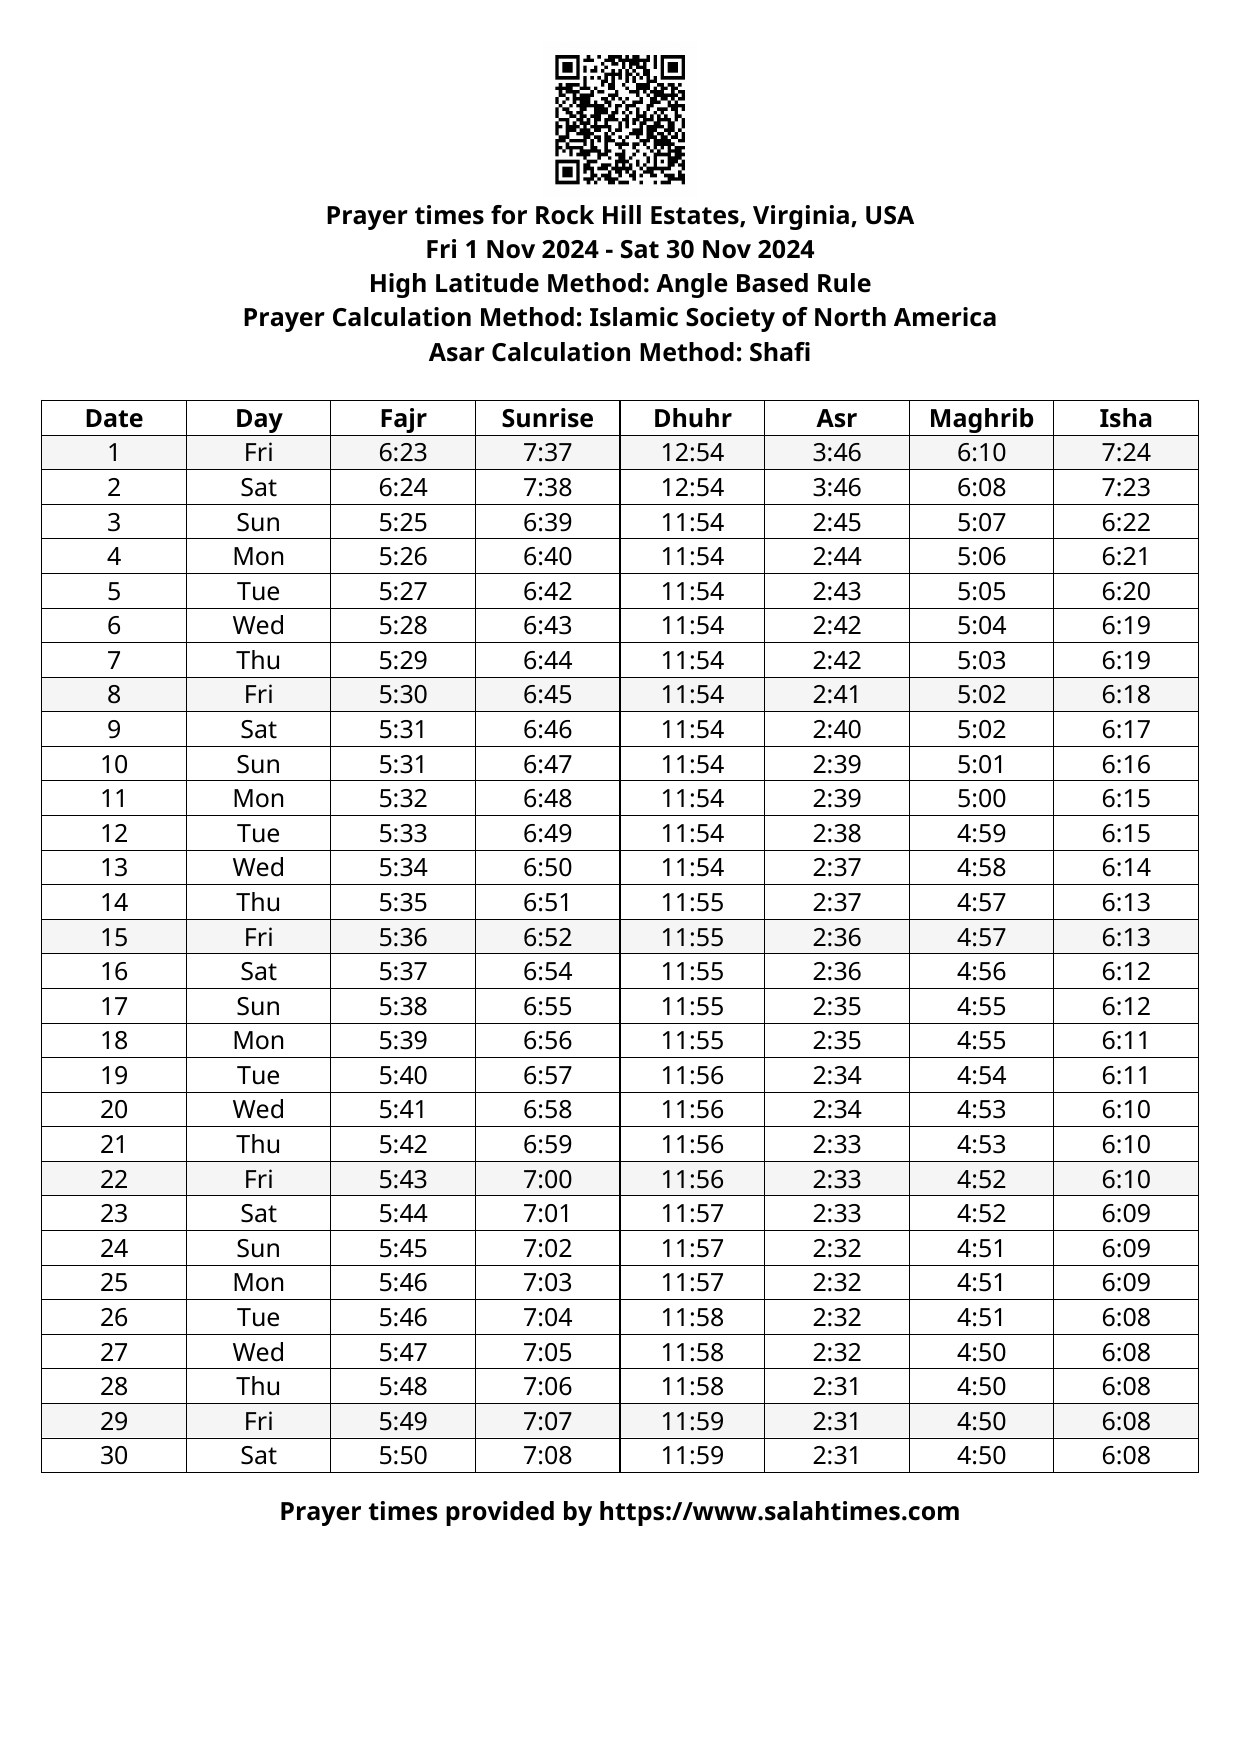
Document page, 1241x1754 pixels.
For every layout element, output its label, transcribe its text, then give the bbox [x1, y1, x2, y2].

table_cell 7:05 [476, 1335, 619, 1368]
table_cell 5:06 [910, 539, 1053, 573]
table_cell 4:53 [910, 1093, 1053, 1126]
table_cell 11:59 [621, 1404, 764, 1437]
table_cell 2:34 [765, 1093, 909, 1126]
table_cell 5:39 [331, 1024, 475, 1057]
table_cell 4:55 [910, 1024, 1053, 1057]
table_cell Tue [187, 816, 330, 849]
table_cell 6:48 [476, 781, 619, 815]
table_header Fajr [331, 401, 475, 434]
table_cell 11:57 [621, 1196, 764, 1230]
table_cell 4:50 [910, 1369, 1053, 1403]
table_cell 5:34 [331, 851, 475, 884]
table_cell 8 [42, 678, 186, 711]
table_cell Sat [187, 1196, 330, 1230]
table_cell 2:32 [765, 1231, 909, 1264]
table_cell 5:37 [331, 954, 475, 988]
table_cell 2:31 [765, 1369, 909, 1403]
table_cell 2:32 [765, 1266, 909, 1299]
table_cell 5 [42, 574, 186, 607]
table_cell 5:25 [331, 505, 475, 538]
text Prayer times for Rock Hill Estates, Virginia, USA [42, 198, 1198, 232]
table_cell 6:08 [1054, 1335, 1198, 1368]
table_cell 11:55 [621, 954, 764, 988]
table_cell 2:37 [765, 851, 909, 884]
table_cell 5:31 [331, 747, 475, 780]
table_header Asr [765, 401, 909, 434]
table_cell 6:08 [910, 470, 1053, 504]
table_cell 5:00 [910, 781, 1053, 815]
table_cell 27 [42, 1335, 186, 1368]
table_cell 4:59 [910, 816, 1053, 849]
table_cell 11:56 [621, 1162, 764, 1195]
table_cell Fri [187, 920, 330, 953]
table_cell 6:56 [476, 1024, 619, 1057]
table_cell 11:55 [621, 920, 764, 953]
table_cell 4:50 [910, 1404, 1053, 1437]
table_cell Sat [187, 470, 330, 504]
table_cell Fri [187, 678, 330, 711]
table_cell 2:45 [765, 505, 909, 538]
table_cell 3 [42, 505, 186, 538]
table_cell Tue [187, 1300, 330, 1334]
table_cell 6:09 [1054, 1231, 1198, 1264]
table_cell 7:00 [476, 1162, 619, 1195]
table_cell 11:54 [621, 609, 764, 642]
table_cell 11:57 [621, 1231, 764, 1264]
table_cell 5:45 [331, 1231, 475, 1264]
table_cell 6:13 [1054, 885, 1198, 919]
table_cell 20 [42, 1093, 186, 1126]
table_cell Sun [187, 747, 330, 780]
table_cell 12:54 [621, 436, 764, 469]
table_cell Wed [187, 609, 330, 642]
table_cell 2:31 [765, 1404, 909, 1437]
table_cell Wed [187, 851, 330, 884]
table_cell 5:36 [331, 920, 475, 953]
table_cell 11:55 [621, 885, 764, 919]
table_cell 6:12 [1054, 954, 1198, 988]
table_cell 5:46 [331, 1300, 475, 1334]
table_cell 6:16 [1054, 747, 1198, 780]
table_cell 2:38 [765, 816, 909, 849]
table_cell 11:55 [621, 989, 764, 1022]
table_cell 11:55 [621, 1024, 764, 1057]
table_cell 5:30 [331, 678, 475, 711]
table_cell 2:37 [765, 885, 909, 919]
table_cell 11:54 [621, 539, 764, 573]
table_cell 4:53 [910, 1127, 1053, 1161]
table_cell Wed [187, 1335, 330, 1368]
table_cell 4:58 [910, 851, 1053, 884]
table_cell Mon [187, 1024, 330, 1057]
table_cell 7:24 [1054, 436, 1198, 469]
table_cell 11:56 [621, 1058, 764, 1092]
table_cell 2:43 [765, 574, 909, 607]
table_header Isha [1054, 401, 1198, 434]
table_header Maghrib [910, 401, 1053, 434]
table_cell 2:33 [765, 1196, 909, 1230]
table_cell 5:33 [331, 816, 475, 849]
table_cell 11:54 [621, 678, 764, 711]
table_cell 6:23 [331, 436, 475, 469]
table_cell 6:49 [476, 816, 619, 849]
table_header Day [187, 401, 330, 434]
table_cell 6:42 [476, 574, 619, 607]
table_cell 5:05 [910, 574, 1053, 607]
table_cell 2:32 [765, 1335, 909, 1368]
table_cell 6:39 [476, 505, 619, 538]
table_cell 11:54 [621, 712, 764, 746]
table_cell 11:58 [621, 1335, 764, 1368]
table_cell 6:08 [1054, 1439, 1198, 1472]
table_cell Wed [187, 1093, 330, 1126]
table_cell 30 [42, 1439, 186, 1472]
table_cell Fri [187, 436, 330, 469]
table_cell 7:08 [476, 1439, 619, 1472]
table_cell 5:49 [331, 1404, 475, 1437]
table_cell 5:35 [331, 885, 475, 919]
table_cell 5:46 [331, 1266, 475, 1299]
table_cell 6:44 [476, 643, 619, 677]
table_cell 6:52 [476, 920, 619, 953]
table_cell 5:27 [331, 574, 475, 607]
table_cell 5:28 [331, 609, 475, 642]
table_cell 4:57 [910, 885, 1053, 919]
table_cell 6:57 [476, 1058, 619, 1092]
table_cell 11:54 [621, 643, 764, 677]
table_cell 2:36 [765, 954, 909, 988]
table_cell 5:31 [331, 712, 475, 746]
table_cell 6:08 [1054, 1369, 1198, 1403]
table_cell 4:57 [910, 920, 1053, 953]
table_cell 5:26 [331, 539, 475, 573]
table_cell Sun [187, 505, 330, 538]
table_cell 26 [42, 1300, 186, 1334]
table_cell 2:41 [765, 678, 909, 711]
table_cell 9 [42, 712, 186, 746]
table_cell 2 [42, 470, 186, 504]
table_cell 6:10 [1054, 1127, 1198, 1161]
table_cell 6:15 [1054, 816, 1198, 849]
table_cell 6:08 [1054, 1300, 1198, 1334]
table_cell 6:59 [476, 1127, 619, 1161]
table_cell 6:21 [1054, 539, 1198, 573]
table_cell Thu [187, 643, 330, 677]
table_cell 5:47 [331, 1335, 475, 1368]
table_cell 6:10 [1054, 1162, 1198, 1195]
table_cell 5:02 [910, 678, 1053, 711]
table_cell Thu [187, 1369, 330, 1403]
table_cell 4:54 [910, 1058, 1053, 1092]
table_cell 11:57 [621, 1266, 764, 1299]
table_cell 6:14 [1054, 851, 1198, 884]
table_cell 11 [42, 781, 186, 815]
table_cell 7:37 [476, 436, 619, 469]
table_cell 11:56 [621, 1093, 764, 1126]
table_cell 5:40 [331, 1058, 475, 1092]
table_cell 6:58 [476, 1093, 619, 1126]
table_cell 25 [42, 1266, 186, 1299]
table_cell 5:42 [331, 1127, 475, 1161]
table_cell 6:45 [476, 678, 619, 711]
table_cell 6:19 [1054, 643, 1198, 677]
table_cell Mon [187, 1266, 330, 1299]
table_cell Tue [187, 1058, 330, 1092]
table_cell Tue [187, 574, 330, 607]
table_cell 19 [42, 1058, 186, 1092]
picture [542, 41, 699, 198]
table_cell 4:50 [910, 1335, 1053, 1368]
table_cell Sat [187, 712, 330, 746]
table_cell 7:07 [476, 1404, 619, 1437]
table_cell 15 [42, 920, 186, 953]
table_cell 3:46 [765, 470, 909, 504]
table_cell 11:54 [621, 781, 764, 815]
table_cell 23 [42, 1196, 186, 1230]
text Prayer Calculation Method: Islamic Society of North America [42, 300, 1198, 334]
table_header Sunrise [476, 401, 619, 434]
table_cell 5:32 [331, 781, 475, 815]
table_cell 6:10 [910, 436, 1053, 469]
table_cell Mon [187, 781, 330, 815]
table_cell 24 [42, 1231, 186, 1264]
table_cell 6:24 [331, 470, 475, 504]
table_cell 6:09 [1054, 1266, 1198, 1299]
table_cell 2:44 [765, 539, 909, 573]
table_cell 7:38 [476, 470, 619, 504]
text High Latitude Method: Angle Based Rule [42, 266, 1198, 300]
table_cell 12 [42, 816, 186, 849]
table_cell 11:56 [621, 1127, 764, 1161]
table_cell 11:54 [621, 816, 764, 849]
table_cell 3:46 [765, 436, 909, 469]
table_cell 14 [42, 885, 186, 919]
table_cell 6:22 [1054, 505, 1198, 538]
table_cell 11:59 [621, 1439, 764, 1472]
table_cell 5:29 [331, 643, 475, 677]
table_cell 16 [42, 954, 186, 988]
table_cell 11:54 [621, 851, 764, 884]
table_cell 4:51 [910, 1266, 1053, 1299]
table_cell 4:51 [910, 1231, 1053, 1264]
table_cell 2:36 [765, 920, 909, 953]
table_cell Thu [187, 885, 330, 919]
table_cell Thu [187, 1127, 330, 1161]
table_cell 11:58 [621, 1369, 764, 1403]
table_cell 7:03 [476, 1266, 619, 1299]
table_cell 12:54 [621, 470, 764, 504]
table_cell 6:55 [476, 989, 619, 1022]
table_cell 2:35 [765, 989, 909, 1022]
table_cell 6:17 [1054, 712, 1198, 746]
table_cell 2:32 [765, 1300, 909, 1334]
table_cell 6:10 [1054, 1093, 1198, 1126]
table_cell 2:31 [765, 1439, 909, 1472]
table_cell 11:54 [621, 574, 764, 607]
table_cell 21 [42, 1127, 186, 1161]
table_cell 1 [42, 436, 186, 469]
text Prayer times provided by https://www.salahtimes.com [42, 1494, 1198, 1528]
table_cell Sun [187, 989, 330, 1022]
table_cell 7 [42, 643, 186, 677]
table_cell 7:23 [1054, 470, 1198, 504]
table_cell 6:47 [476, 747, 619, 780]
table_cell 2:39 [765, 747, 909, 780]
table_cell 2:42 [765, 643, 909, 677]
table_cell 2:34 [765, 1058, 909, 1092]
table_cell 11:54 [621, 505, 764, 538]
table_cell 6:46 [476, 712, 619, 746]
table_cell 4 [42, 539, 186, 573]
table_cell 6:51 [476, 885, 619, 919]
table_cell 4:52 [910, 1196, 1053, 1230]
table_cell 5:38 [331, 989, 475, 1022]
table_cell 5:50 [331, 1439, 475, 1472]
table_cell 7:04 [476, 1300, 619, 1334]
table_cell 2:40 [765, 712, 909, 746]
table_cell 7:06 [476, 1369, 619, 1403]
table_cell 5:01 [910, 747, 1053, 780]
text Fri 1 Nov 2024 - Sat 30 Nov 2024 [42, 232, 1198, 266]
table_cell 5:03 [910, 643, 1053, 677]
table_cell 6:09 [1054, 1196, 1198, 1230]
table_cell 6:54 [476, 954, 619, 988]
text Asar Calculation Method: Shafi [42, 334, 1198, 368]
table_cell Mon [187, 539, 330, 573]
table_cell 4:55 [910, 989, 1053, 1022]
table_cell 6:50 [476, 851, 619, 884]
table_cell 4:56 [910, 954, 1053, 988]
table_cell 2:42 [765, 609, 909, 642]
table_cell 13 [42, 851, 186, 884]
table_cell 6:20 [1054, 574, 1198, 607]
table_cell 11:54 [621, 747, 764, 780]
table_cell 6:13 [1054, 920, 1198, 953]
table_cell 2:33 [765, 1162, 909, 1195]
table_cell 6:19 [1054, 609, 1198, 642]
table_header Date [42, 401, 186, 434]
table_cell 6:18 [1054, 678, 1198, 711]
table_cell 7:02 [476, 1231, 619, 1264]
table_cell 5:43 [331, 1162, 475, 1195]
table_cell 6 [42, 609, 186, 642]
table_cell 10 [42, 747, 186, 780]
table_cell 18 [42, 1024, 186, 1057]
table_cell 6:40 [476, 539, 619, 573]
table_cell 6:12 [1054, 989, 1198, 1022]
table_cell 2:39 [765, 781, 909, 815]
table_cell 11:58 [621, 1300, 764, 1334]
table_header Dhuhr [621, 401, 764, 434]
table_cell 4:50 [910, 1439, 1053, 1472]
table_cell 4:52 [910, 1162, 1053, 1195]
table_cell Fri [187, 1162, 330, 1195]
table_cell 5:48 [331, 1369, 475, 1403]
table_cell 29 [42, 1404, 186, 1437]
table_cell 6:15 [1054, 781, 1198, 815]
table_cell Sun [187, 1231, 330, 1264]
table_cell 28 [42, 1369, 186, 1403]
table_cell 22 [42, 1162, 186, 1195]
table_cell 7:01 [476, 1196, 619, 1230]
table_cell 6:11 [1054, 1024, 1198, 1057]
table_cell 6:11 [1054, 1058, 1198, 1092]
table_cell 17 [42, 989, 186, 1022]
table_cell 6:43 [476, 609, 619, 642]
table_cell 6:08 [1054, 1404, 1198, 1437]
table_cell 4:51 [910, 1300, 1053, 1334]
table_cell Sat [187, 954, 330, 988]
table_cell 5:07 [910, 505, 1053, 538]
table_cell 2:33 [765, 1127, 909, 1161]
table_cell 2:35 [765, 1024, 909, 1057]
table_cell 5:04 [910, 609, 1053, 642]
table_cell Sat [187, 1439, 330, 1472]
table_cell 5:02 [910, 712, 1053, 746]
table_cell 5:41 [331, 1093, 475, 1126]
table_cell 5:44 [331, 1196, 475, 1230]
table_cell Fri [187, 1404, 330, 1437]
